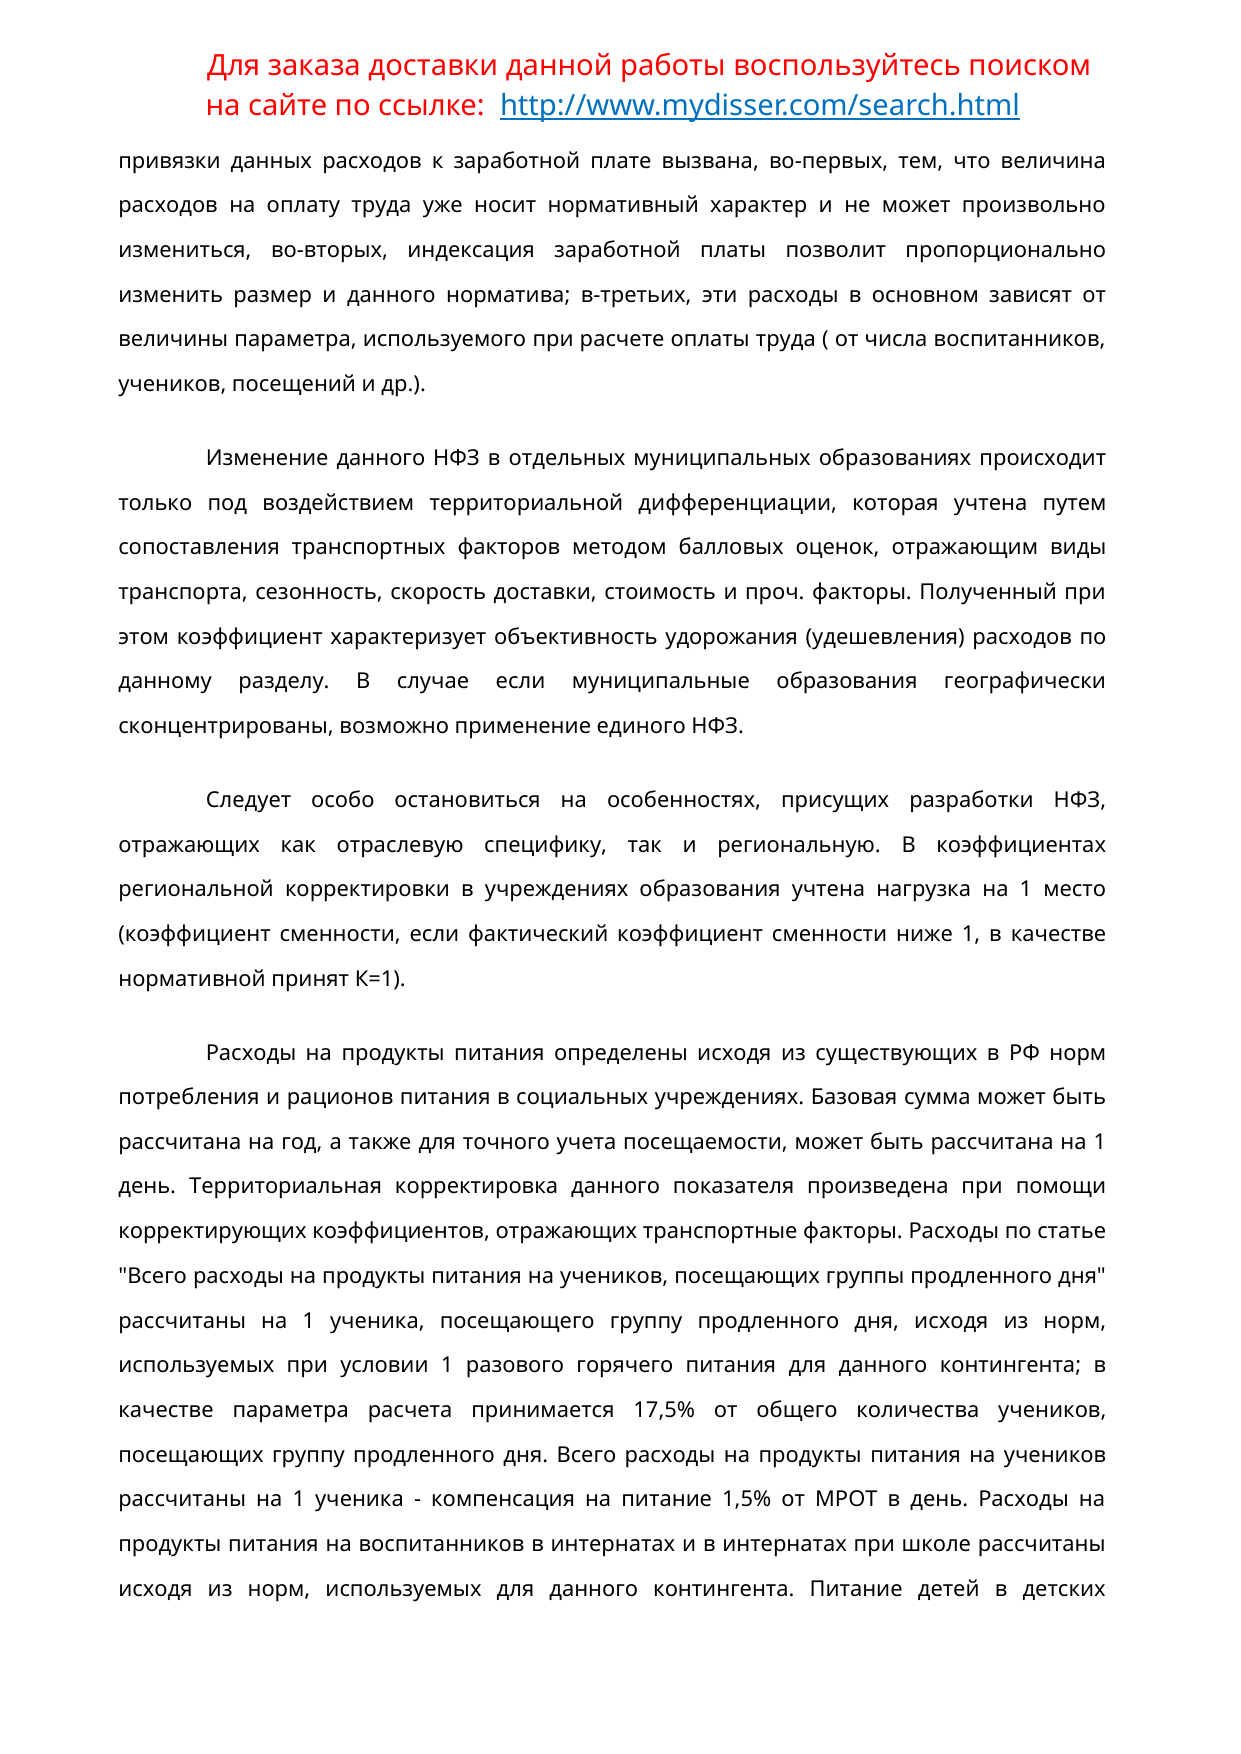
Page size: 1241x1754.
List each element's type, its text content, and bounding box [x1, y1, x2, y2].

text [118, 144, 1107, 398]
text Изменение данного НФЗ в отдельных муниципальных образованиях происходит только под воздействием территориальной дифференциации, которая учтена путем сопоставления транспортных факторов методом балловых оценок, отражающим виды транспорта, сезонность, скорость доставки, стоимость и проч. факторы. Полученный при этом коэффициент характеризует объективность удорожания (удешевления) расходов по данному разделу. В случае если муниципальные образования географически сконцентрированы, возможно применение единого НФЗ. [118, 442, 1107, 740]
text Следует особо остановиться на особенностях, присущих разработки НФЗ, отражающих как отраслевую специфику, так и региональную. В коэффициентах региональной корректировки в учреждениях образования учтена нагрузка на 1 место (коэффициент сменности, если фактический коэффициент сменности ниже 1, в качестве нормативной принят К=1). [118, 784, 1107, 992]
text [118, 1036, 1107, 1602]
